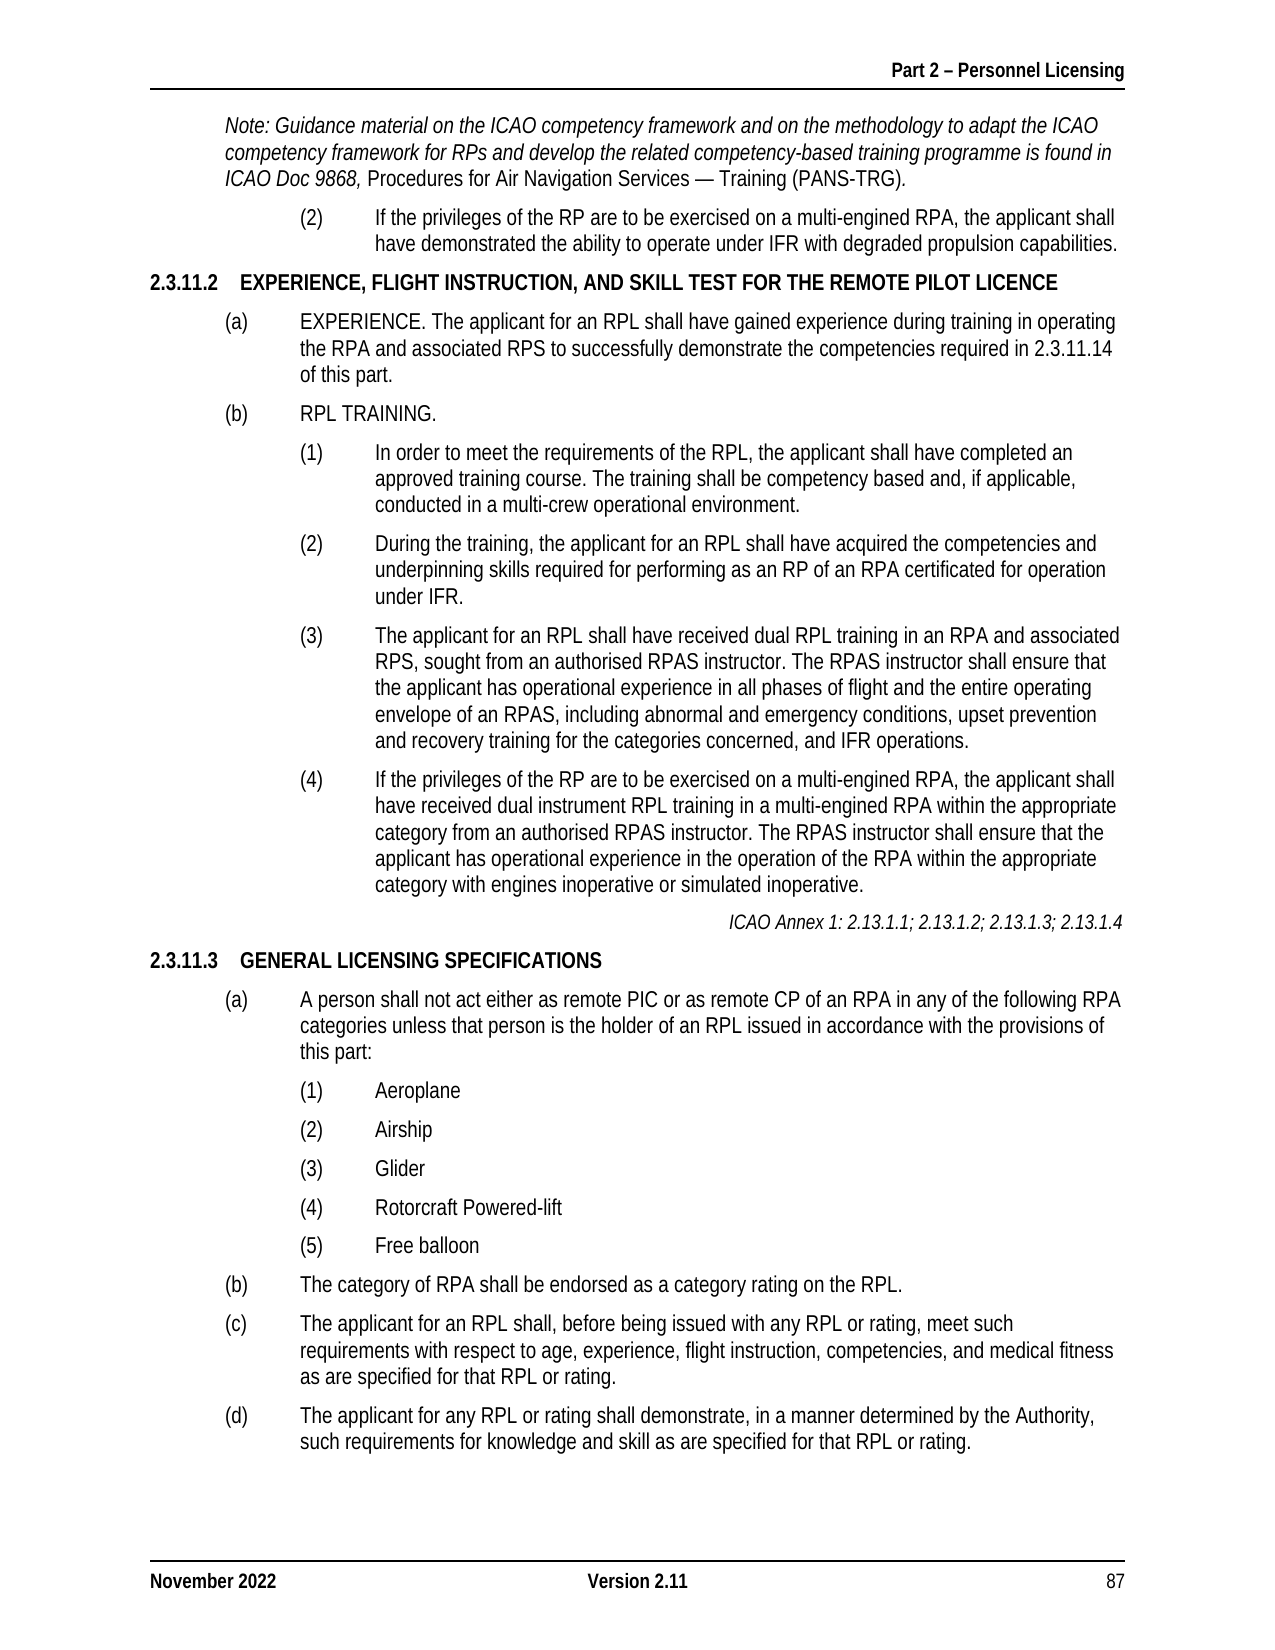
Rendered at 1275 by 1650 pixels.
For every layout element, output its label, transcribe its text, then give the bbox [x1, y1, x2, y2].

text Glider [300, 1155, 1125, 1181]
text ICAO Annex 1: 2.13.1.1; 2.13.1.2; 2.13.1.3; 2.13.1.4 [150, 910, 1125, 934]
text If the privileges of the RP are to be exercised on a multi-engined RPA, the applicant shall have demonstrated the ability to operate under IFR with degraded propulsion capabilities. [300, 204, 1125, 257]
text Free balloon [300, 1232, 1125, 1259]
text The applicant for any RPL or rating shall demonstrate, in a manner determined by the Authority, such requirements for knowledge and skill as are specified for that RPL or rating. [225, 1402, 1125, 1454]
text Note: Guidance material on the ICAO competency framework and on the methodology to adapt the ICAO competency framework for RPs and develop the related competency-based training programme is found in ICAO Doc 9868, Procedures for Air Navigation Services — Training (PANS-TRG). [225, 112, 1125, 192]
list A person shall not act either as remote PIC or as remote CP of an RPA in any of the following RPA categories unless that person is the holder of an RPL issued in accordance with the provisions of this part: [225, 986, 1125, 1064]
list In order to meet the requirements of the RPL, the applicant shall have completed an approved training course. The training shall be competency based and, if applicable, conducted in a multi-crew operational environment. [300, 438, 1125, 518]
list RPL TRAINING. [225, 400, 1125, 426]
list EXPERIENCE. The applicant for an RPL shall have gained experience during training in operating the RPA and associated RPS to successfully demonstrate the competencies required in 2.3.11.14 of this part. [225, 308, 1125, 387]
text The applicant for an RPL shall have received dual RPL training in an RPA and associated RPS, sought from an authorised RPAS instructor. The RPAS instructor shall ensure that the applicant has operational experience in all phases of flight and the entire operating envelope of an RPAS, including abnormal and emergency conditions, upset prevention and recovery training for the categories concerned, and IFR operations. [300, 622, 1125, 753]
text If the privileges of the RP are to be exercised on a multi-engined RPA, the applicant shall have received dual instrument RPL training in a multi-engined RPA within the appropriate category from an authorised RPAS instructor. The RPAS instructor shall ensure that the applicant has operational experience in the operation of the RPA within the appropriate category with engines inoperative or simulated inoperative. [300, 766, 1125, 898]
list Aeroplane [300, 1077, 1125, 1103]
text Airship [300, 1116, 1125, 1142]
text The category of RPA shall be endorsed as a category rating on the RPL. [225, 1271, 1125, 1298]
text Rotorcraft Powered-lift [300, 1194, 1125, 1220]
subtitle Experience, Flight Instruction, and Skill Test for the Remote Pilot Licence [150, 269, 1125, 296]
text During the training, the applicant for an RPL shall have acquired the competencies and underpinning skills required for performing as an RP of an RPA certificated for operation under IFR. [300, 530, 1125, 609]
text The applicant for an RPL shall, before being issued with any RPL or rating, meet such requirements with respect to age, experience, flight instruction, competencies, and medical fitness as are specified for that RPL or rating. [225, 1310, 1125, 1389]
subtitle General Licensing Specifications [150, 947, 1125, 973]
